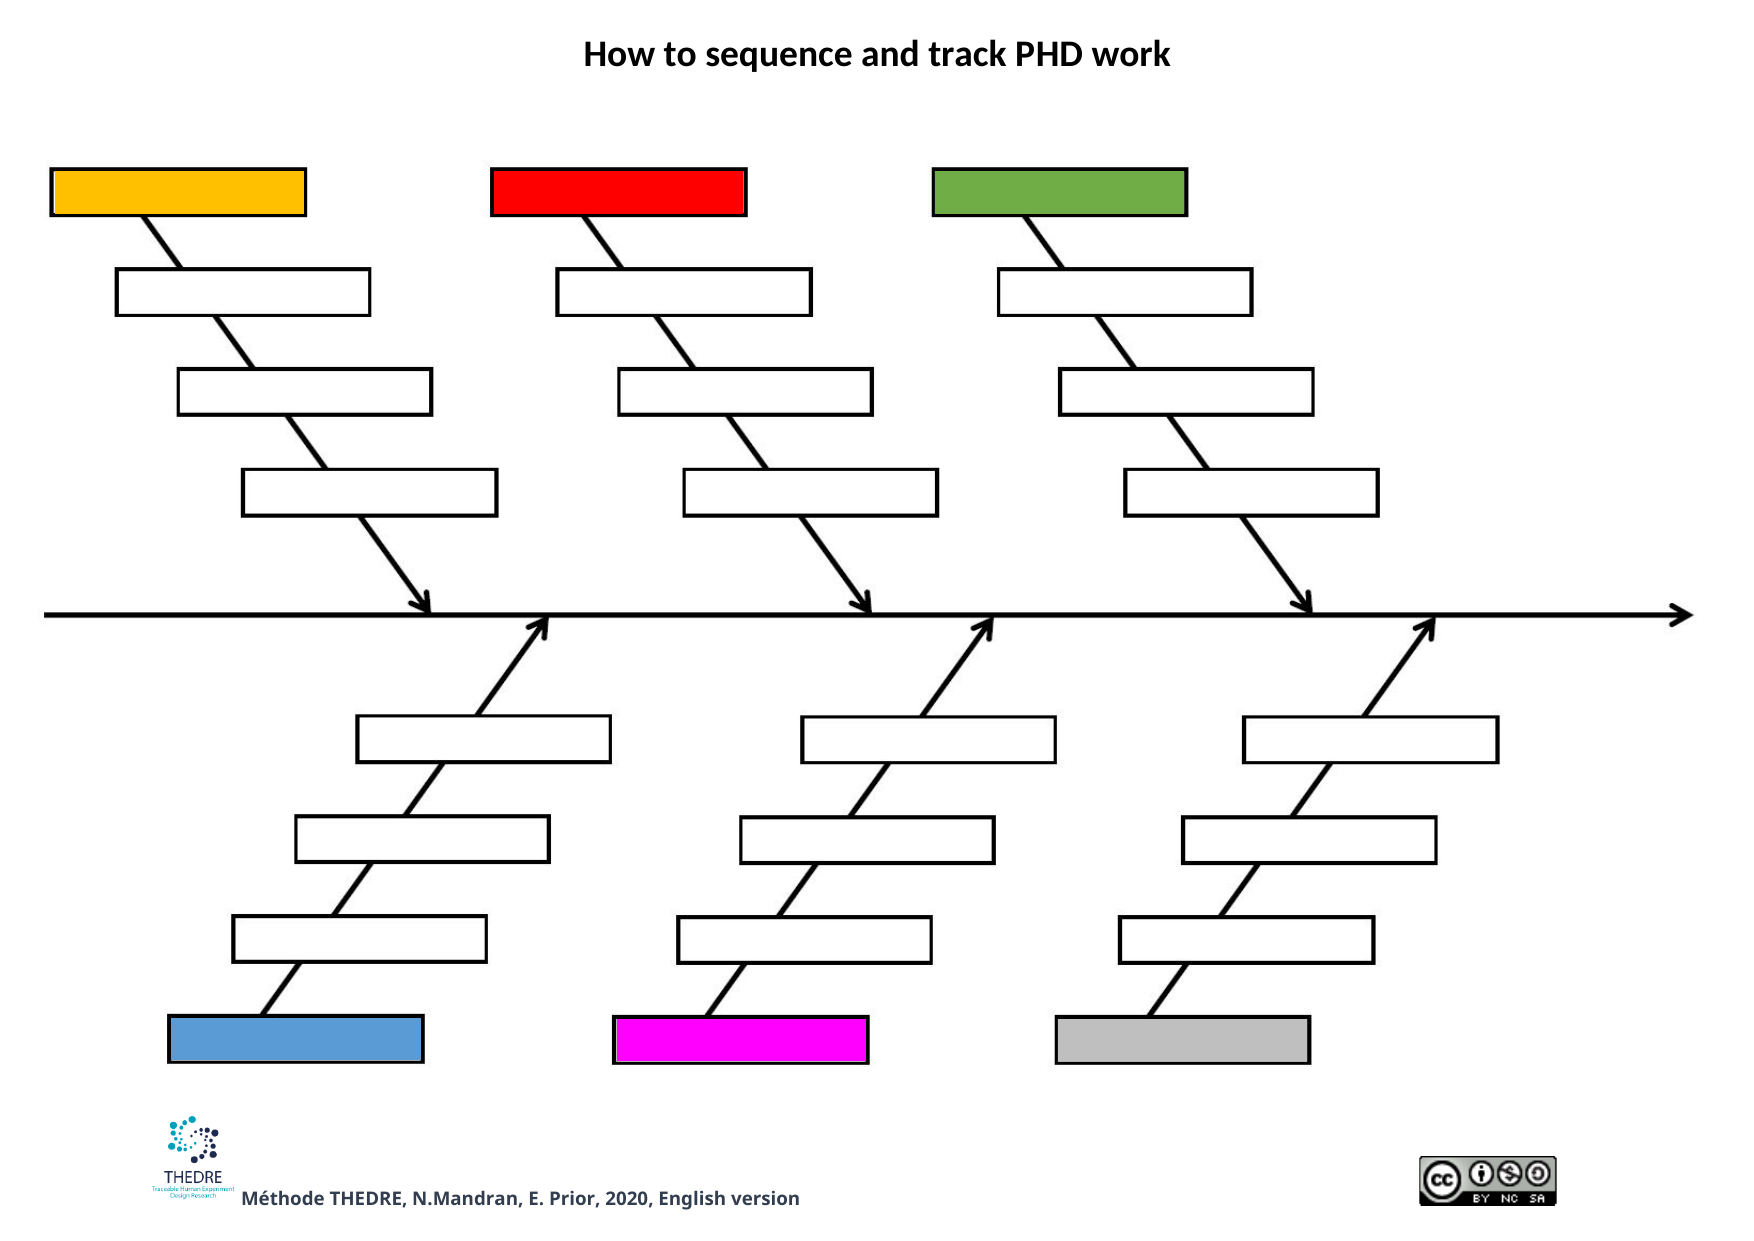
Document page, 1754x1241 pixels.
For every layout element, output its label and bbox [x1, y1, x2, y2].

picture [147, 1113, 241, 1206]
picture [1419, 1156, 1557, 1206]
picture [12, 135, 1754, 1091]
